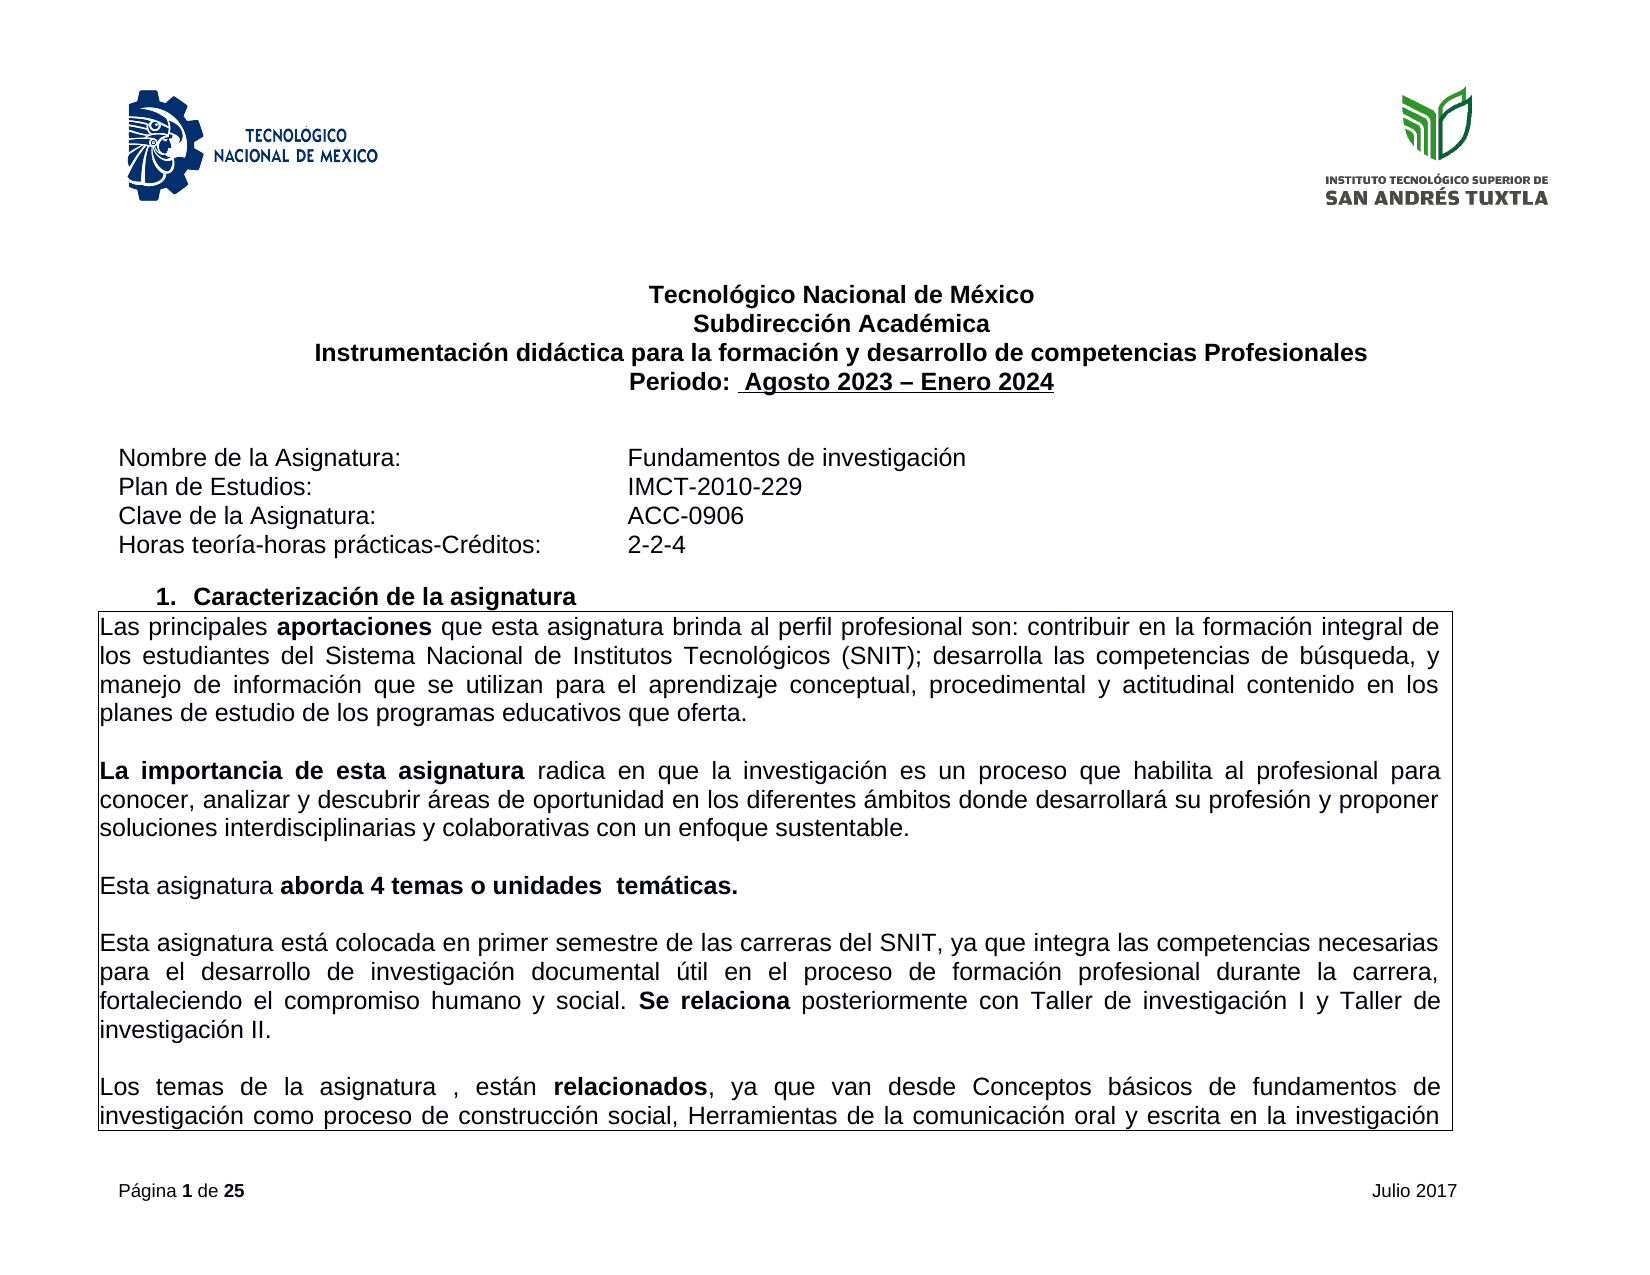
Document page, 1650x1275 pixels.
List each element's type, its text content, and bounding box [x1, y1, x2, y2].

text Subdirección Académica [118, 309, 1565, 338]
table_cell Horas teoría-horas prácticas-Créditos: [80, 530, 589, 558]
table_cell 2-2-4 [589, 530, 1433, 558]
table_cell ACC-0906 [589, 501, 1433, 530]
picture [118, 86, 387, 205]
table_cell Clave de la Asignatura: [80, 501, 589, 530]
list Caracterización de la asignatura [156, 582, 1565, 611]
table_cell Plan de Estudios: [80, 472, 589, 501]
table_header Fundamentos de investigación [589, 444, 1433, 472]
table_header Nombre de la Asignatura: [80, 444, 589, 472]
text Instrumentación didáctica para la formación y desarrollo de competencias Profesionales [118, 338, 1565, 367]
table_cell IMCT-2010-229 [589, 472, 1433, 501]
picture [1326, 86, 1548, 205]
text Periodo: Agosto 2023 – Enero 2024 [118, 367, 1565, 396]
text Tecnológico Nacional de México [118, 281, 1565, 309]
